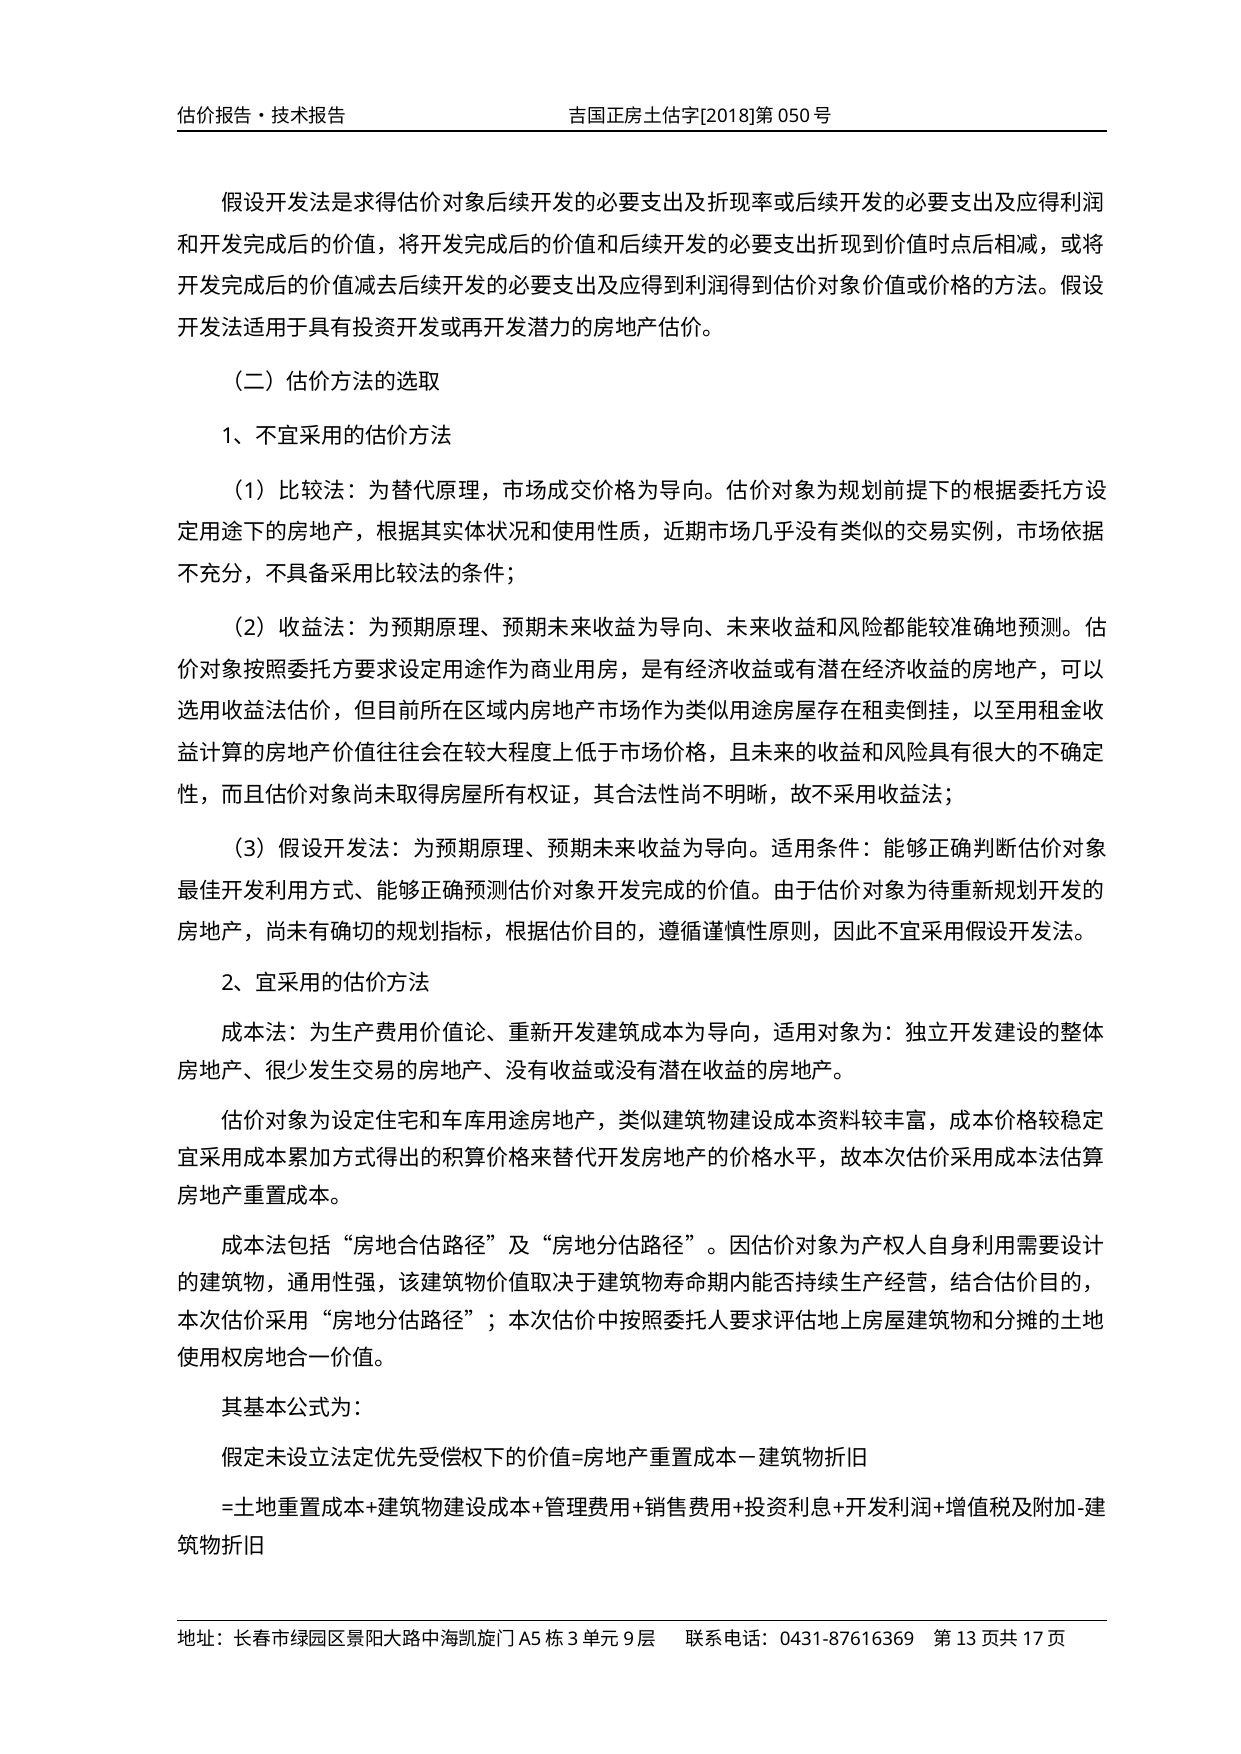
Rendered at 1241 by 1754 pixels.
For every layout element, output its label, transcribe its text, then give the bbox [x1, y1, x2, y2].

text （二）估价方法的选取 [177, 356, 1107, 398]
text 2、宜采用的估价方法 [177, 961, 1107, 998]
text 其基本公式为： [177, 1386, 1107, 1423]
text （3）假设开发法：为预期原理、预期未来收益为导向。适用条件：能够正确判断估价对象最佳开发利用方式、能够正确预测估价对象开发完成的价值。由于估价对象为待重新规划开发的房地产，尚未有确切的规划指标，根据估价目的，遵循谨慎性原则，因此不宜采用假设开发法。 [177, 823, 1107, 948]
text （1）比较法：为替代原理，市场成交价格为导向。估价对象为规划前提下的根据委托方设定用途下的房地产，根据其实体状况和使用性质，近期市场几乎没有类似的交易实例，市场依据不充分，不具备采用比较法的条件； [177, 465, 1107, 590]
text 1、不宜采用的估价方法 [177, 411, 1107, 452]
text 假定未设立法定优先受偿权下的价值=房地产重置成本－建筑物折旧 [177, 1436, 1107, 1473]
text 假设开发法是求得估价对象后续开发的必要支出及折现率或后续开发的必要支出及应得利润和开发完成后的价值，将开发完成后的价值和后续开发的必要支出折现到价值时点后相减，或将开发完成后的价值减去后续开发的必要支出及应得到利润得到估价对象价值或价格的方法。假设开发法适用于具有投资开发或再开发潜力的房地产估价。 [177, 177, 1107, 344]
text 成本法：为生产费用价值论、重新开发建筑成本为导向，适用对象为：独立开发建设的整体房地产、很少发生交易的房地产、没有收益或没有潜在收益的房地产。 [177, 1011, 1107, 1086]
text （2）收益法：为预期原理、预期未来收益为导向、未来收益和风险都能较准确地预测。估价对象按照委托方要求设定用途作为商业用房，是有经济收益或有潜在经济收益的房地产，可以选用收益法估价，但目前所在区域内房地产市场作为类似用途房屋存在租卖倒挂，以至用租金收益计算的房地产价值往往会在较大程度上低于市场价格，且未来的收益和风险具有很大的不确定性，而且估价对象尚未取得房屋所有权证，其合法性尚不明晰，故不采用收益法； [177, 602, 1107, 811]
text 估价对象为设定住宅和车库用途房地产，类似建筑物建设成本资料较丰富，成本价格较稳定，宜采用成本累加方式得出的积算价格来替代开发房地产的价格水平，故本次估价采用成本法估算房地产重置成本。 [177, 1098, 1107, 1211]
text =土地重置成本+建筑物建设成本+管理费用+销售费用+投资利息+开发利润+增值税及附加-建筑物折旧 [177, 1486, 1107, 1561]
text 成本法包括“房地合估路径”及“房地分估路径”。因估价对象为产权人自身利用需要设计的建筑物，通用性强，该建筑物价值取决于建筑物寿命期内能否持续生产经营，结合估价目的，本次估价采用“房地分估路径”；本次估价中按照委托人要求评估地上房屋建筑物和分摊的土地使用权房地合一价值。 [177, 1223, 1107, 1373]
